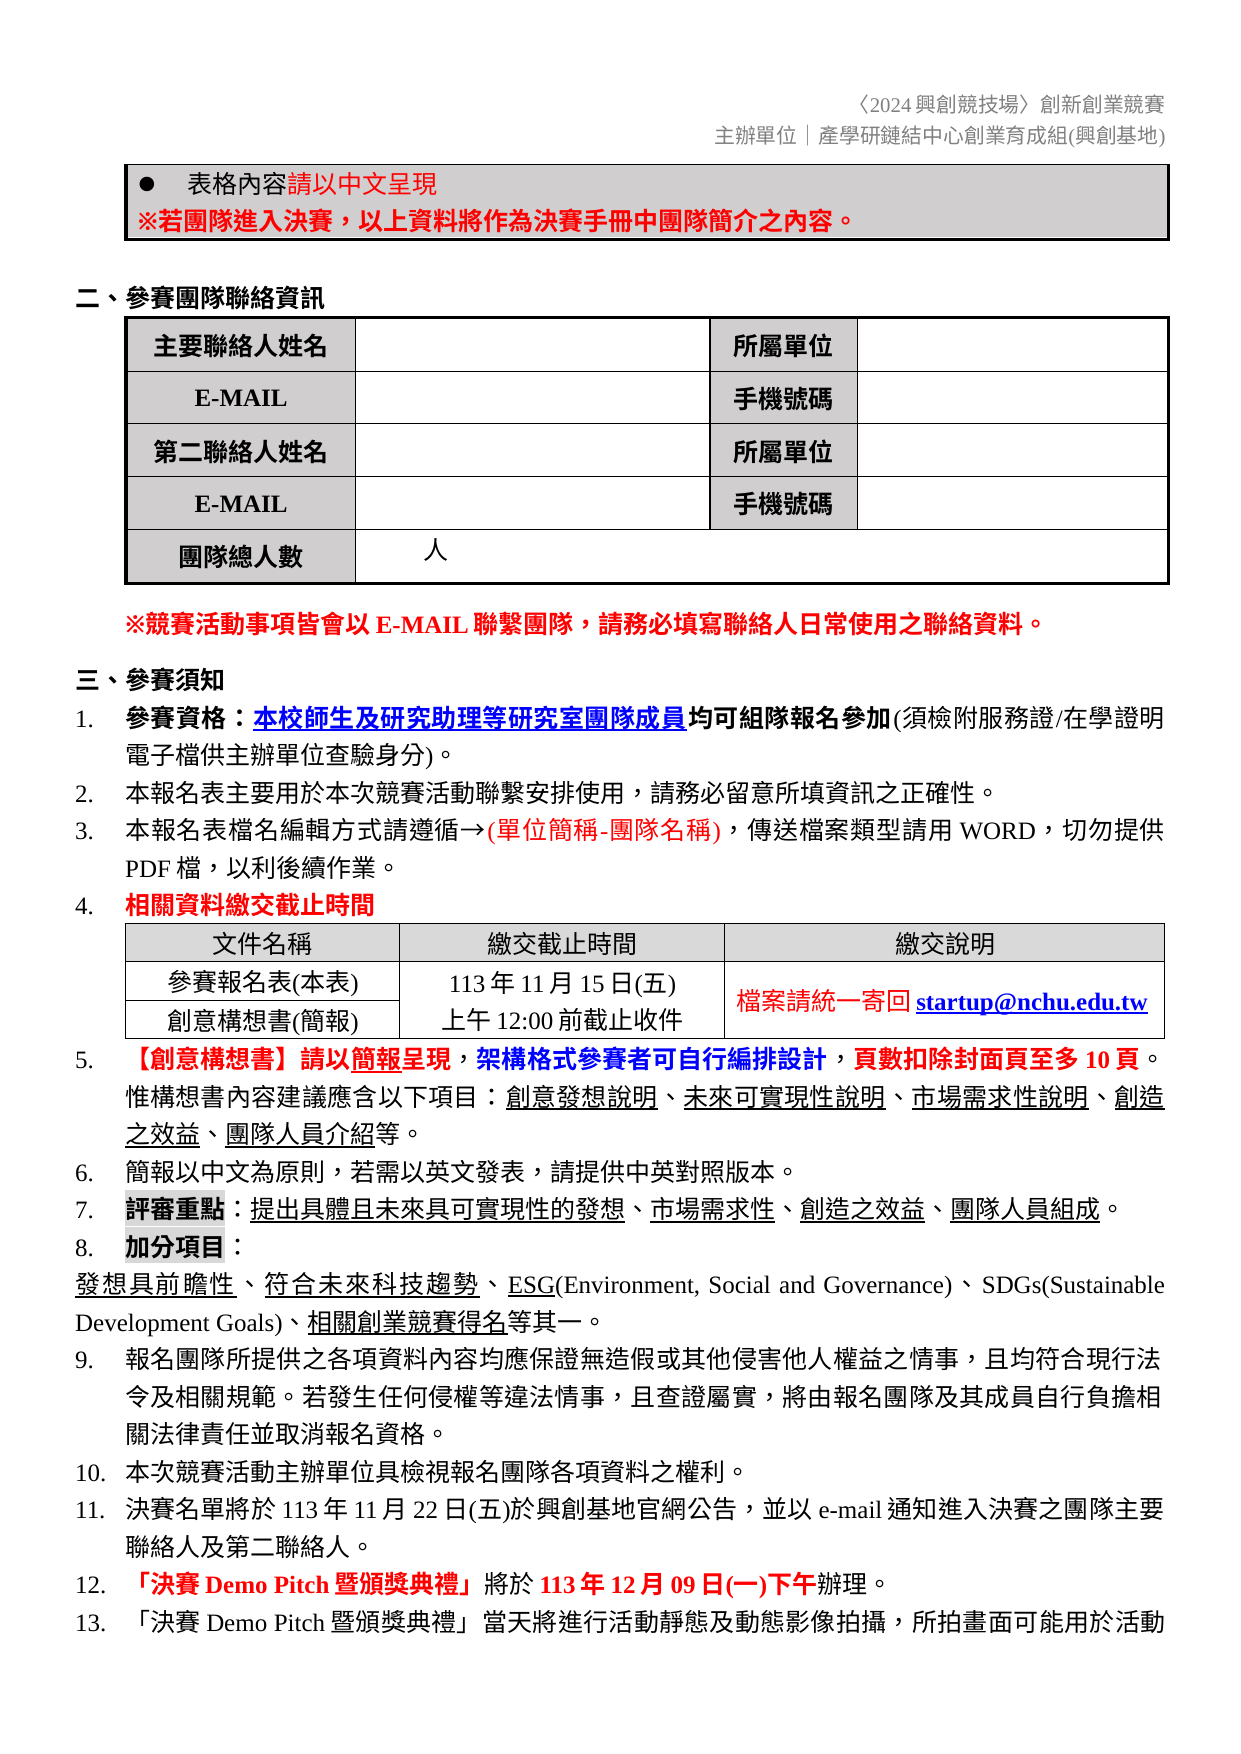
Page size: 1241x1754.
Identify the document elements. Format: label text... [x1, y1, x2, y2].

list 報名團隊所提供之各項資料內容均應保證無造假或其他侵害他人權益之情事，且均符合現行法令及相關規範。若發生任何侵權等違法情事，且查證屬實，將由報名團隊及其成員自行負擔相關法律責任並取消報名資格。 [75, 1339, 1165, 1452]
table_header 所屬單位 [711, 319, 857, 371]
table_cell 手機號碼 [711, 372, 857, 423]
list 「決賽Demo Pitch暨頒獎典禮」將於113年12月09日(一)下午辦理。 [75, 1564, 1165, 1602]
table_cell [858, 372, 1167, 423]
list 本次競賽活動主辦單位具檢視報名團隊各項資料之權利。 [75, 1452, 1165, 1489]
list 加分項目： [75, 1227, 1165, 1264]
list 參賽團隊聯絡資訊 [75, 278, 1165, 316]
table_cell [858, 477, 1167, 529]
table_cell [128, 165, 1167, 237]
table_cell 113年11月15日(五) 上午12:00前截止收件 [400, 962, 724, 1038]
list 簡報以中文為原則，若需以英文發表，請提供中英對照版本。 [75, 1152, 1165, 1189]
table_cell 第二聯絡人姓名 [128, 424, 355, 476]
table_header 文件名稱 [126, 924, 399, 961]
table_cell [356, 477, 709, 529]
table_cell 所屬單位 [711, 424, 857, 476]
table_header 主要聯絡人姓名 [128, 319, 355, 371]
table_cell [356, 372, 709, 423]
table_header [356, 319, 709, 371]
text 發想具前瞻性、符合未來科技趨勢、ESG(Environment, Social and Governance)、SDGs(Sustainable Development Goals)、相關創業競賽得名等其一。 [75, 1264, 1165, 1339]
text ※競賽活動事項皆會以E-MAIL聯繫團隊，請務必填寫聯絡人日常使用之聯絡資料。 [75, 604, 1165, 641]
table_cell 團隊總人數 [128, 530, 355, 582]
table_cell 手機號碼 [711, 477, 857, 529]
table_header 繳交截止時間 [400, 924, 724, 961]
list 評審重點：提出具體且未來具可實現性的發想、市場需求性、創造之效益、團隊人員組成。 [75, 1189, 1165, 1227]
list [75, 1602, 1165, 1639]
table_cell E-MAIL [128, 477, 355, 529]
list 本報名表檔名編輯方式請遵循→(單位簡稱-團隊名稱)，傳送檔案類型請用WORD，切勿提供PDF檔，以利後續作業。 [75, 810, 1165, 885]
list 參賽須知 [75, 660, 1165, 697]
list 相關資料繳交截止時間 [75, 885, 1165, 922]
table_cell 人 [356, 530, 1167, 582]
table_cell 創意構想書(簡報) [126, 1001, 399, 1038]
table_header 繳交說明 [725, 924, 1164, 961]
table_cell E-MAIL [128, 372, 355, 423]
table_cell 檔案請統一寄回startup@nchu.edu.tw [725, 962, 1164, 1038]
list 決賽名單將於113年11月22日(五)於興創基地官網公告，並以e-mail通知進入決賽之團隊主要聯絡人及第二聯絡人。 [75, 1489, 1165, 1564]
list 【創意構想書】請以簡報呈現，架構格式參賽者可自行編排設計，頁數扣除封面頁至多10頁。惟構想書內容建議應含以下項目：創意發想說明、未來可實現性說明、市場需求性說明、創造之效益、團隊人員介紹等。 [75, 1039, 1165, 1152]
table_cell 參賽報名表(本表) [126, 962, 399, 999]
table_header [858, 319, 1167, 371]
list 參賽資格：本校師生及研究助理等研究室團隊成員均可組隊報名參加(須檢附服務證/在學證明電子檔供主辦單位查驗身分)。 [75, 697, 1165, 772]
list 本報名表主要用於本次競賽活動聯繫安排使用，請務必留意所填資訊之正確性。 [75, 772, 1165, 810]
table_cell [858, 424, 1167, 476]
table_cell [356, 424, 709, 476]
